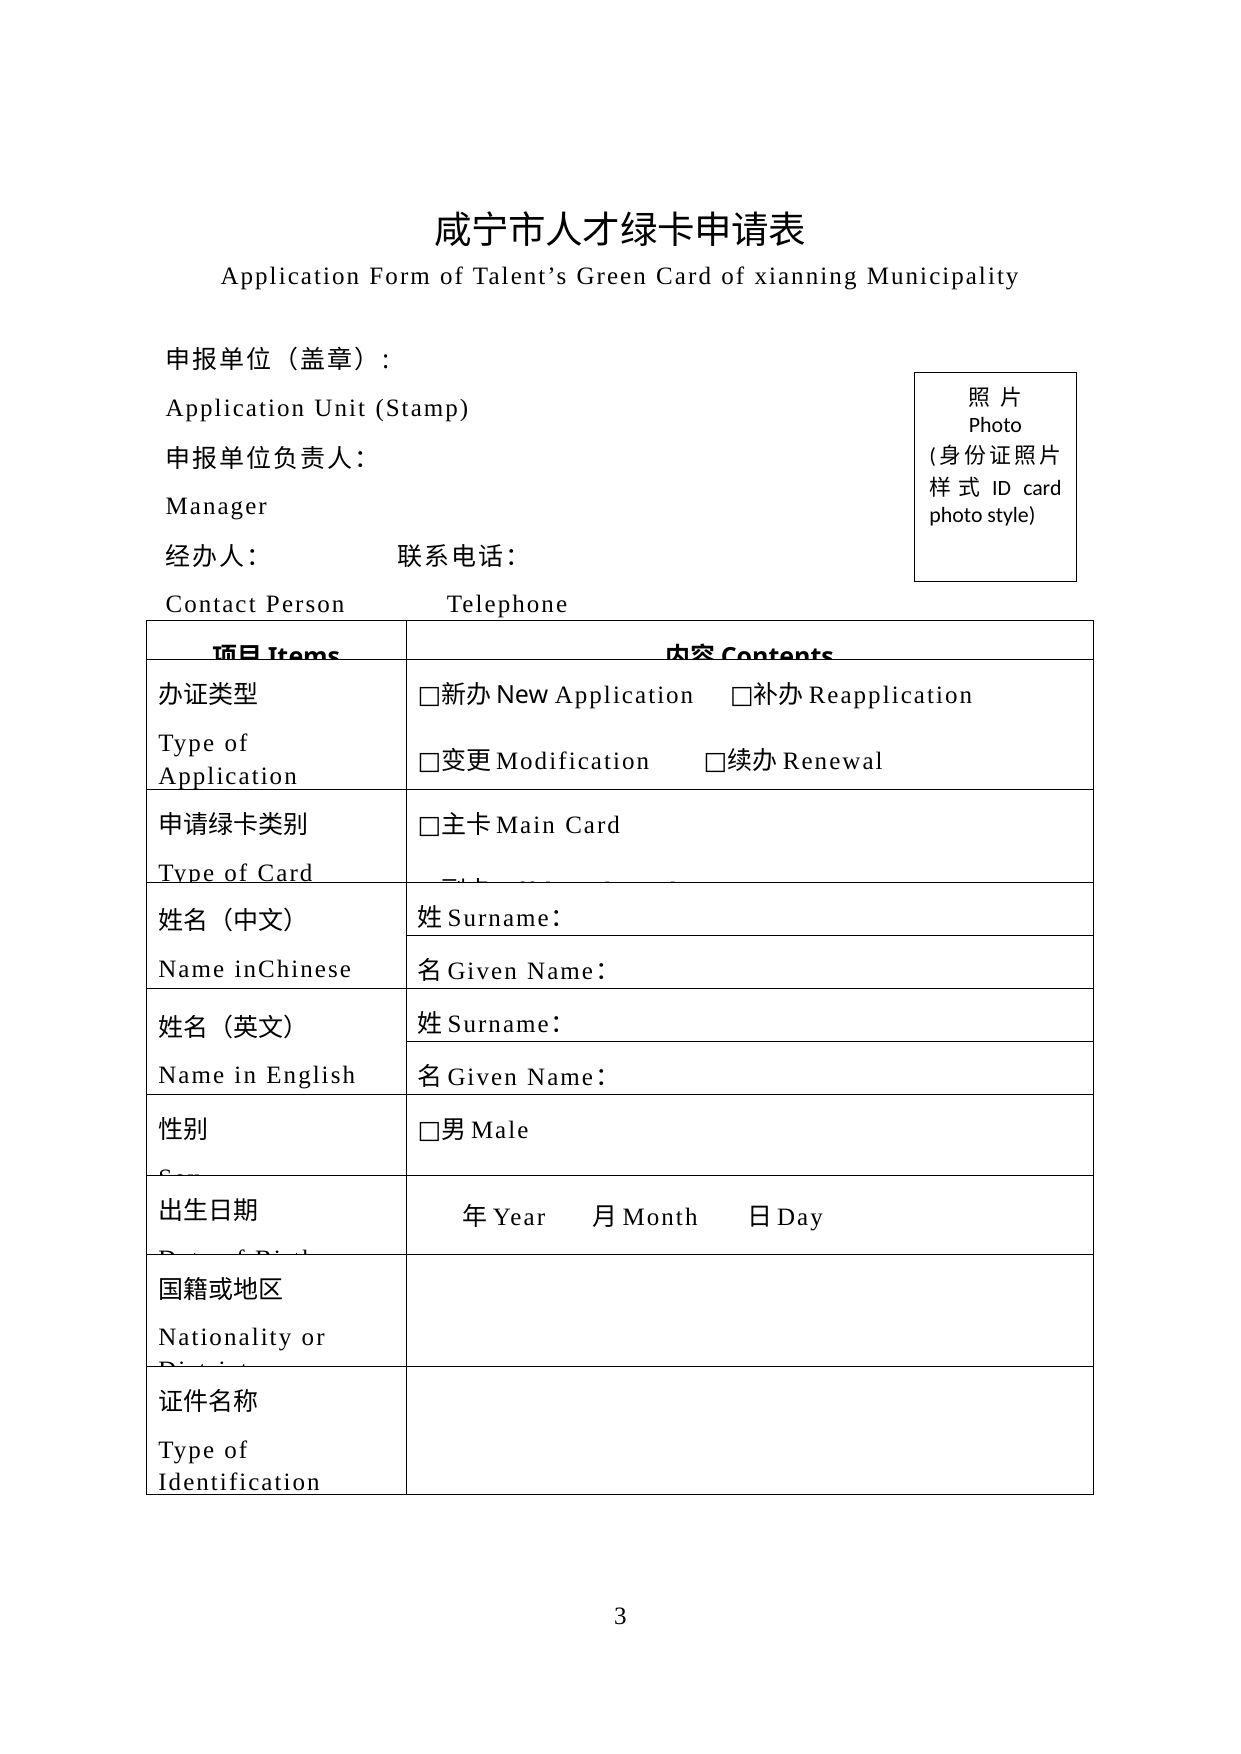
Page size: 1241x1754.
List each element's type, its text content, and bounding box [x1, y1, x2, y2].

table_cell [407, 1255, 1093, 1366]
table_cell □新办New Application □补办Reapplication □变更Modification □续办 Renewal [407, 660, 1093, 789]
text Application Unit (Stamp) [165, 391, 914, 423]
table_cell 国籍或地区 Nationality or District [147, 1255, 406, 1366]
table_cell 性别 Sex [147, 1095, 406, 1175]
table_cell 名Given Name： [407, 1042, 1093, 1094]
table_header 项目Items [147, 621, 406, 659]
table_cell 姓Surname： [407, 883, 1093, 935]
table_cell 名Given Name： [407, 936, 1093, 988]
table_cell 申请绿卡类别 Type of Card [147, 790, 406, 882]
text Contact Person Telephone [165, 588, 1075, 620]
text Manager [165, 489, 914, 522]
text 咸宁市人才绿卡申请表 [165, 194, 1075, 259]
table_cell 姓名（中文） Name inChinese [147, 883, 406, 988]
text Application Form of Talent’s Green Card of xianning Municipality [165, 259, 1075, 292]
table_cell □男Male □女Female [407, 1095, 1093, 1175]
table_cell 证件名称 Type of Identification [147, 1367, 406, 1494]
text 经办人： 联系电话： [165, 522, 1075, 588]
table_cell 姓名（英文） Name in English [147, 989, 406, 1094]
table_cell 姓Surname： [407, 989, 1093, 1041]
text 申报单位负责人： [165, 423, 914, 489]
table_cell [407, 1367, 1093, 1494]
table_cell 出生日期 Date of Birth [147, 1176, 406, 1254]
table_cell □主卡Main Card □副卡Affiliated Card [407, 790, 1093, 882]
table_header 内容Contents [407, 621, 1093, 659]
table_cell 年Year 月Month 日Day [407, 1176, 1093, 1254]
text 申报单位（盖章）: [165, 325, 1075, 391]
table_cell 办证类型 Type of Application [147, 660, 406, 789]
